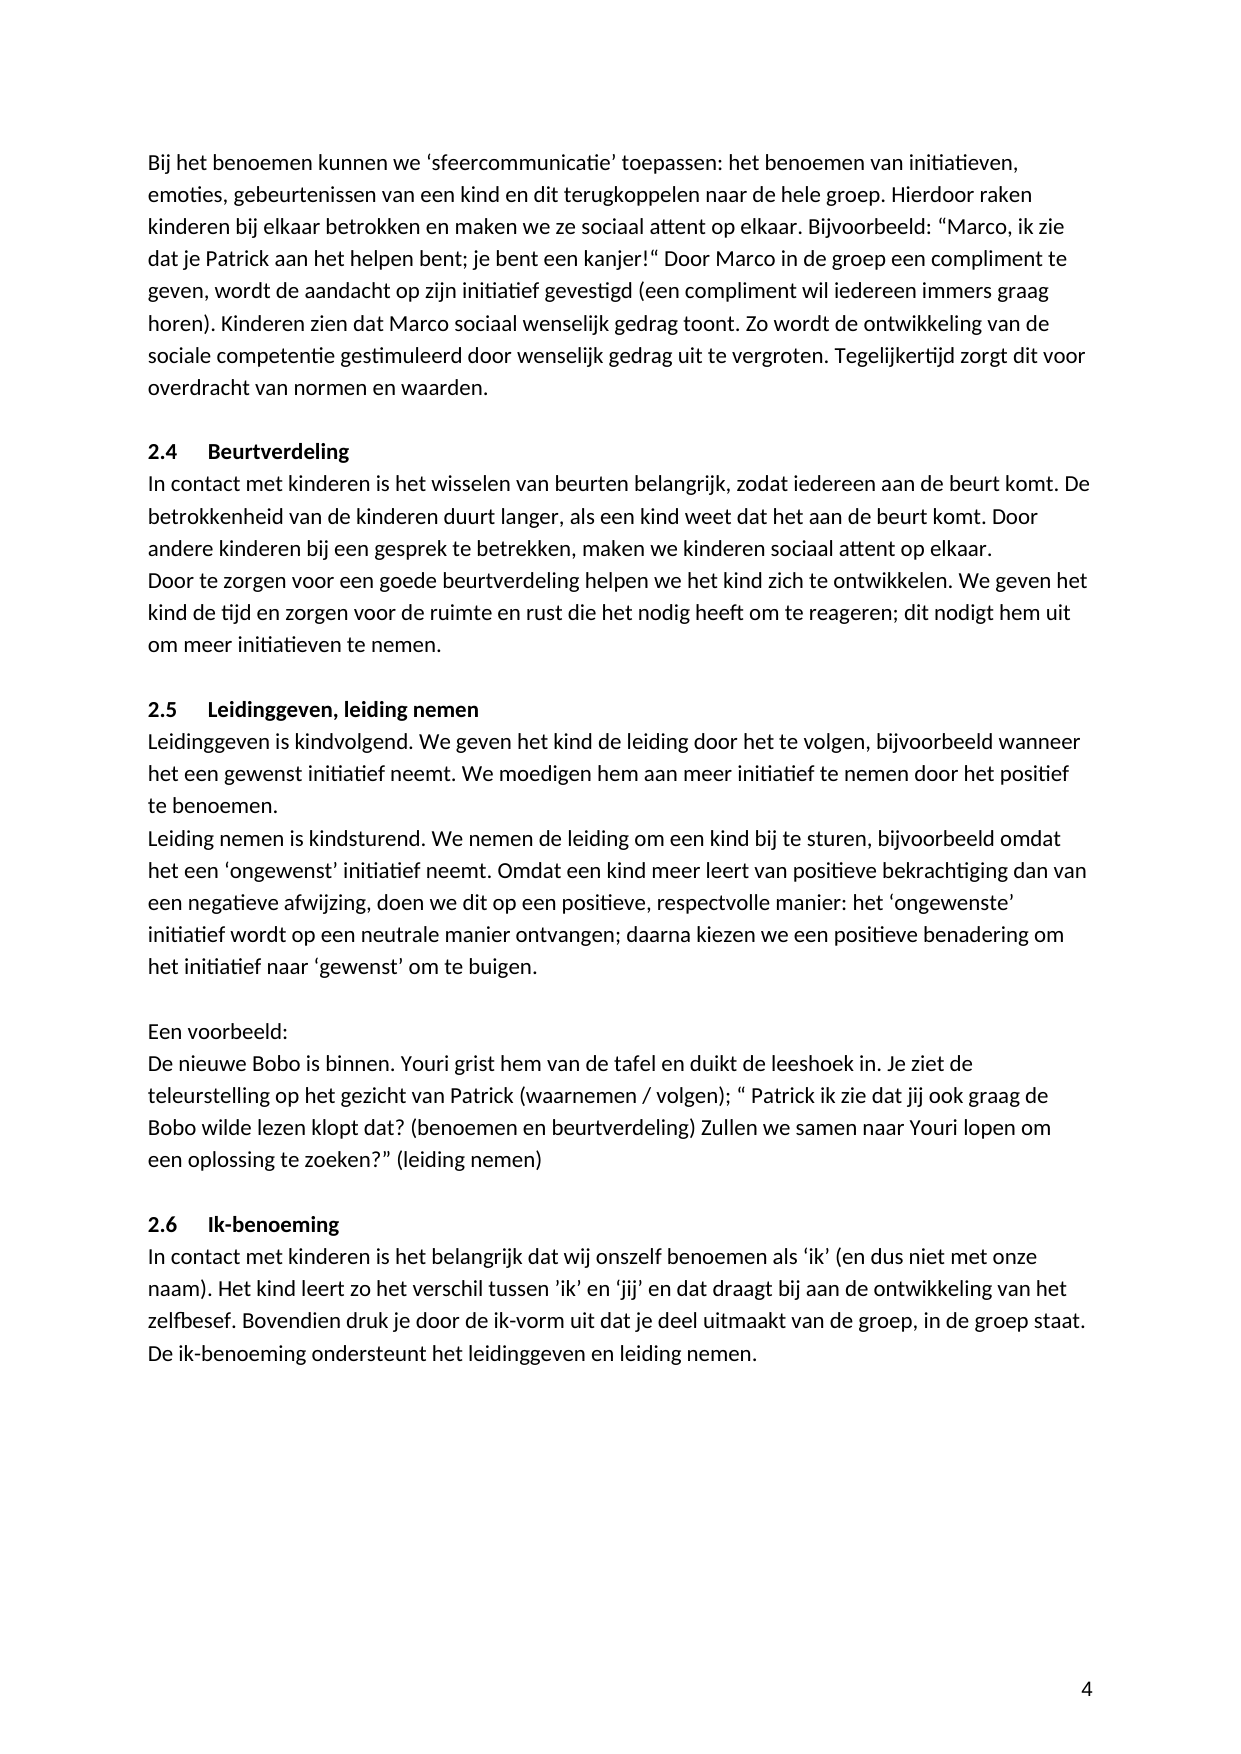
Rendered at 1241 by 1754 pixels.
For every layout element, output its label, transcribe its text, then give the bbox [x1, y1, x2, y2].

text Leiding nemen is kindsturend. We nemen de leiding om een kind bij te sturen, bijvoorbeeld omdat het een ‘ongewenst’ initiatief neemt. Omdat een kind meer leert van positieve bekrachtiging dan van een negatieve afwijzing, doen we dit op een positieve, respectvolle manier: het ‘ongewenste’ initiatief wordt op een neutrale manier ontvangen; daarna kiezen we een positieve benadering om het initiatief naar ‘gewenst’ om te buigen. [148, 824, 1092, 980]
text Door te zorgen voor een goede beurtverdeling helpen we het kind zich te ontwikkelen. We geven het kind de tijd en zorgen voor de ruimte en rust die het nodig heeft om te reageren; dit nodigt hem uit om meer initiatieven te nemen. [148, 566, 1092, 658]
text De nieuwe Bobo is binnen. Youri grist hem van de tafel en duikt de leeshoek in. Je ziet de teleurstelling op het gezicht van Patrick (waarnemen / volgen); “ Patrick ik zie dat jij ook graag de Bobo wilde lezen klopt dat? (benoemen en beurtverdeling) Zullen we samen naar Youri lopen om een oplossing te zoeken?” (leiding nemen) [148, 1049, 1092, 1173]
text Leidinggeven is kindvolgend. We geven het kind de leiding door het te volgen, bijvoorbeeld wanneer het een gewenst initiatief neemt. We moedigen hem aan meer initiatief te nemen door het positief te benoemen. [148, 727, 1092, 819]
text In contact met kinderen is het belangrijk dat wij onszelf benoemen als ‘ik’ (en dus niet met onze naam). Het kind leert zo het verschil tussen ’ik’ en ‘jij’ en dat draagt bij aan de ontwikkeling van het zelfbesef. Bovendien druk je door de ik-vorm uit dat je deel uitmaakt van de groep, in de groep staat. De ik-benoeming ondersteunt het leidinggeven en leiding nemen. [148, 1242, 1092, 1367]
subtitle Beurtverdeling [148, 437, 1092, 465]
text Een voorbeeld: [148, 1017, 1092, 1045]
text Bij het benoemen kunnen we ‘sfeercommunicatie’ toepassen: het benoemen van initiatieven, emoties, gebeurtenissen van een kind en dit terugkoppelen naar de hele groep. Hierdoor raken kinderen bij elkaar betrokken en maken we ze sociaal attent op elkaar. Bijvoorbeeld: “Marco, ik zie dat je Patrick aan het helpen bent; je bent een kanjer!“ Door Marco in de groep een compliment te geven, wordt de aandacht op zijn initiatief gevestigd (een compliment wil iedereen immers graag horen). Kinderen zien dat Marco sociaal wenselijk gedrag toont. Zo wordt de ontwikkeling van de sociale competentie gestimuleerd door wenselijk gedrag uit te vergroten. Tegelijkertijd zorgt dit voor overdracht van normen en waarden. [148, 148, 1092, 401]
text In contact met kinderen is het wisselen van beurten belangrijk, zodat iedereen aan de beurt komt. De betrokkenheid van de kinderen duurt langer, als een kind weet dat het aan de beurt komt. Door andere kinderen bij een gesprek te betrekken, maken we kinderen sociaal attent op elkaar. [148, 469, 1092, 562]
subtitle Leidinggeven, leiding nemen [148, 695, 1092, 723]
subtitle Ik-benoeming [148, 1210, 1092, 1238]
